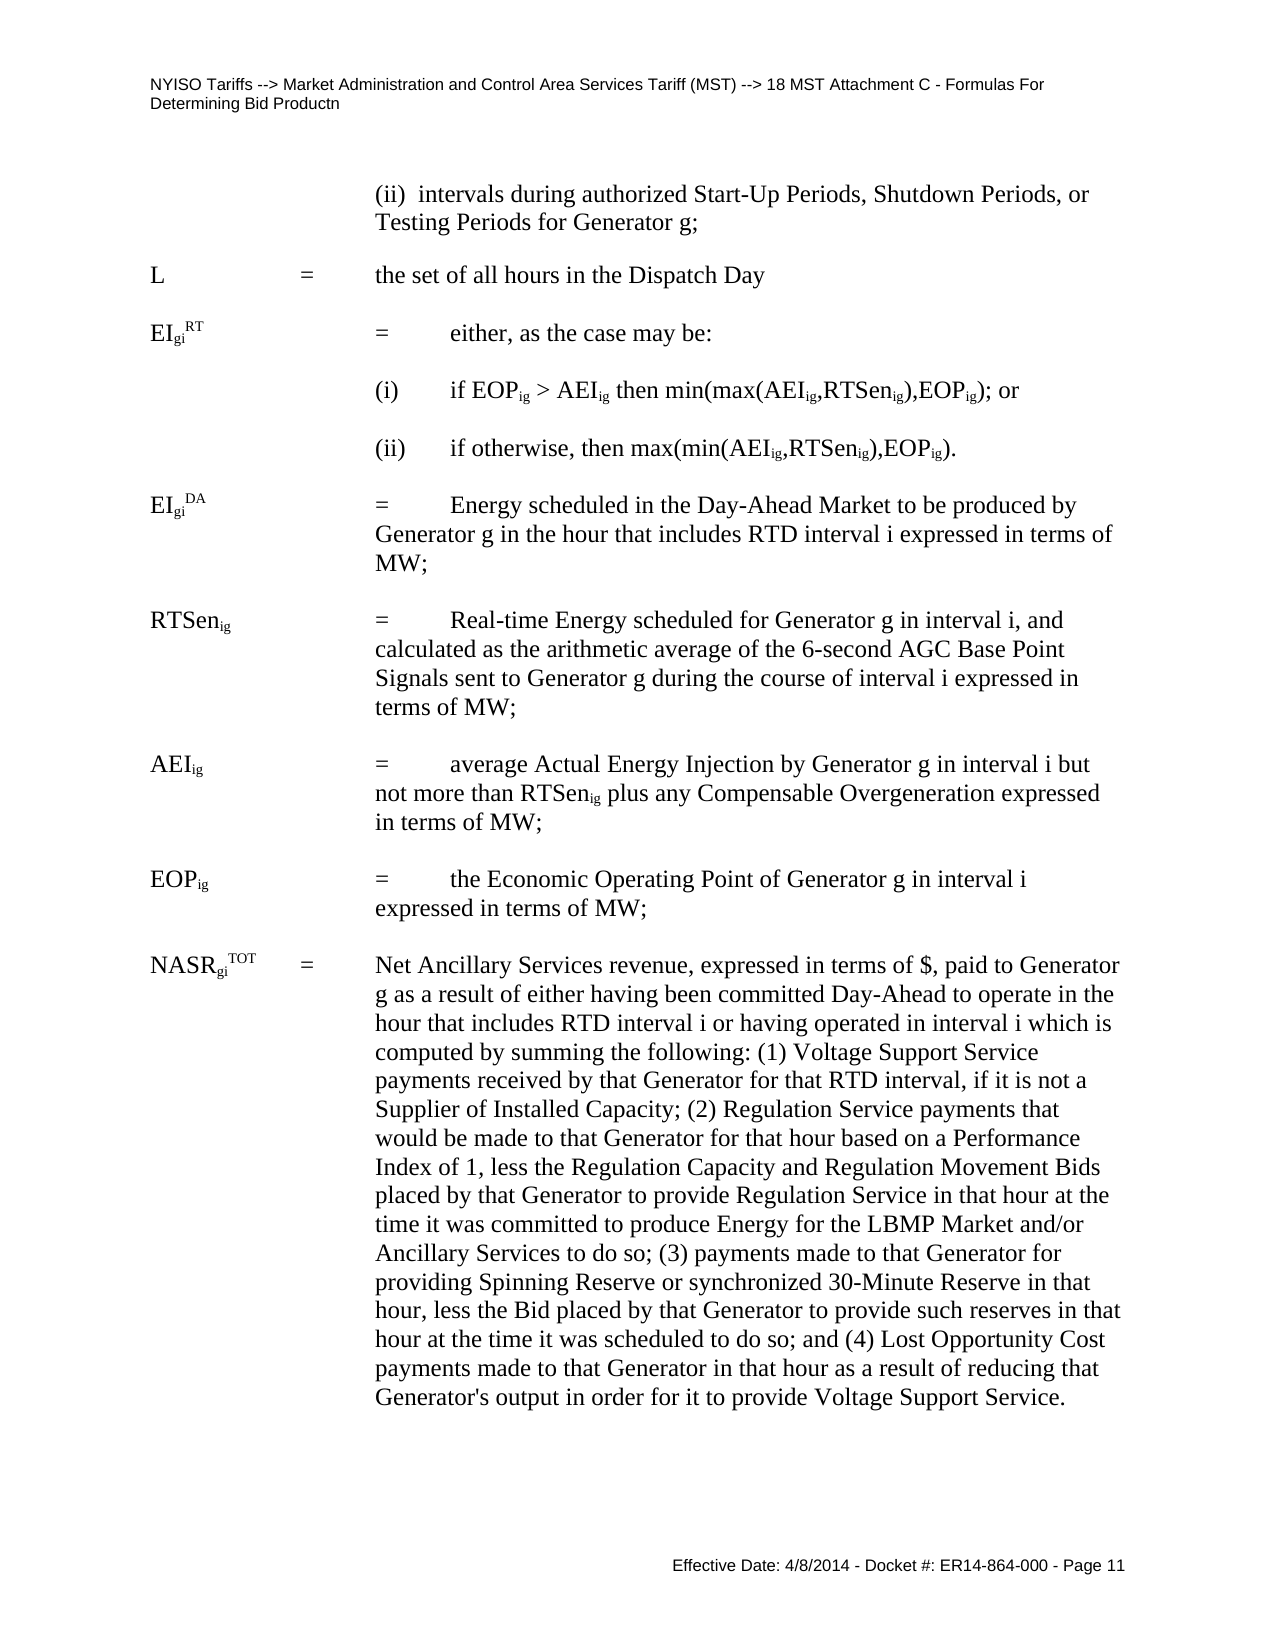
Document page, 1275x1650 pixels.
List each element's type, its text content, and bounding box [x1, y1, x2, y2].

text AEIig = average Actual Energy Injection by Generator g in interval i but not more than RTSenig plus any Compensable Overgeneration expressed in terms of MW; [150, 749, 1125, 835]
list if otherwise, then max(min(AEIig,RTSenig),EOPig). [375, 433, 1125, 462]
text NASRgiTOT = Net Ancillary Services revenue, expressed in terms of $, paid to Generator g as a result of either having been committed Day-Ahead to operate in the hour that includes RTD interval i or having operated in interval i which is computed by summing the following: (1) Voltage Support Service payments received by that Generator for that RTD interval, if it is not a Supplier of Installed Capacity; (2) Regulation Service payments that would be made to that Generator for that hour based on a Performance Index of 1, less the Regulation Capacity and Regulation Movement Bids placed by that Generator to provide Regulation Service in that hour at the time it was committed to produce Energy for the LBMP Market and/or Ancillary Services to do so; (3) payments made to that Generator for providing Spinning Reserve or synchronized 30-Minute Reserve in that hour, less the Bid placed by that Generator to provide such reserves in that hour at the time it was scheduled to do so; and (4) Lost Opportunity Cost payments made to that Generator in that hour as a result of reducing that Generator's output in order for it to provide Voltage Support Service. [150, 950, 1125, 1410]
text EOPig = the Economic Operating Point of Generator g in interval i expressed in terms of MW; [150, 864, 1125, 922]
text EIgiDA = Energy scheduled in the Day-Ahead Market to be produced by Generator g in the hour that includes RTD interval i expressed in terms of MW; [150, 490, 1125, 577]
text (ii) intervals during authorized Start-Up Periods, Shutdown Periods, or Testing Periods for Generator g; [150, 179, 1125, 236]
text L = the set of all hours in the Dispatch Day [150, 260, 1125, 289]
text RTSenig = Real-time Energy scheduled for Generator g in interval i, and calculated as the arithmetic average of the 6-second AGC Base Point Signals sent to Generator g during the course of interval i expressed in terms of MW; [150, 605, 1125, 720]
list if EOPig > AEIig then min(max(AEIig,RTSenig),EOPig); or [375, 375, 1125, 404]
text EIgiRT = either, as the case may be: [150, 318, 1125, 347]
